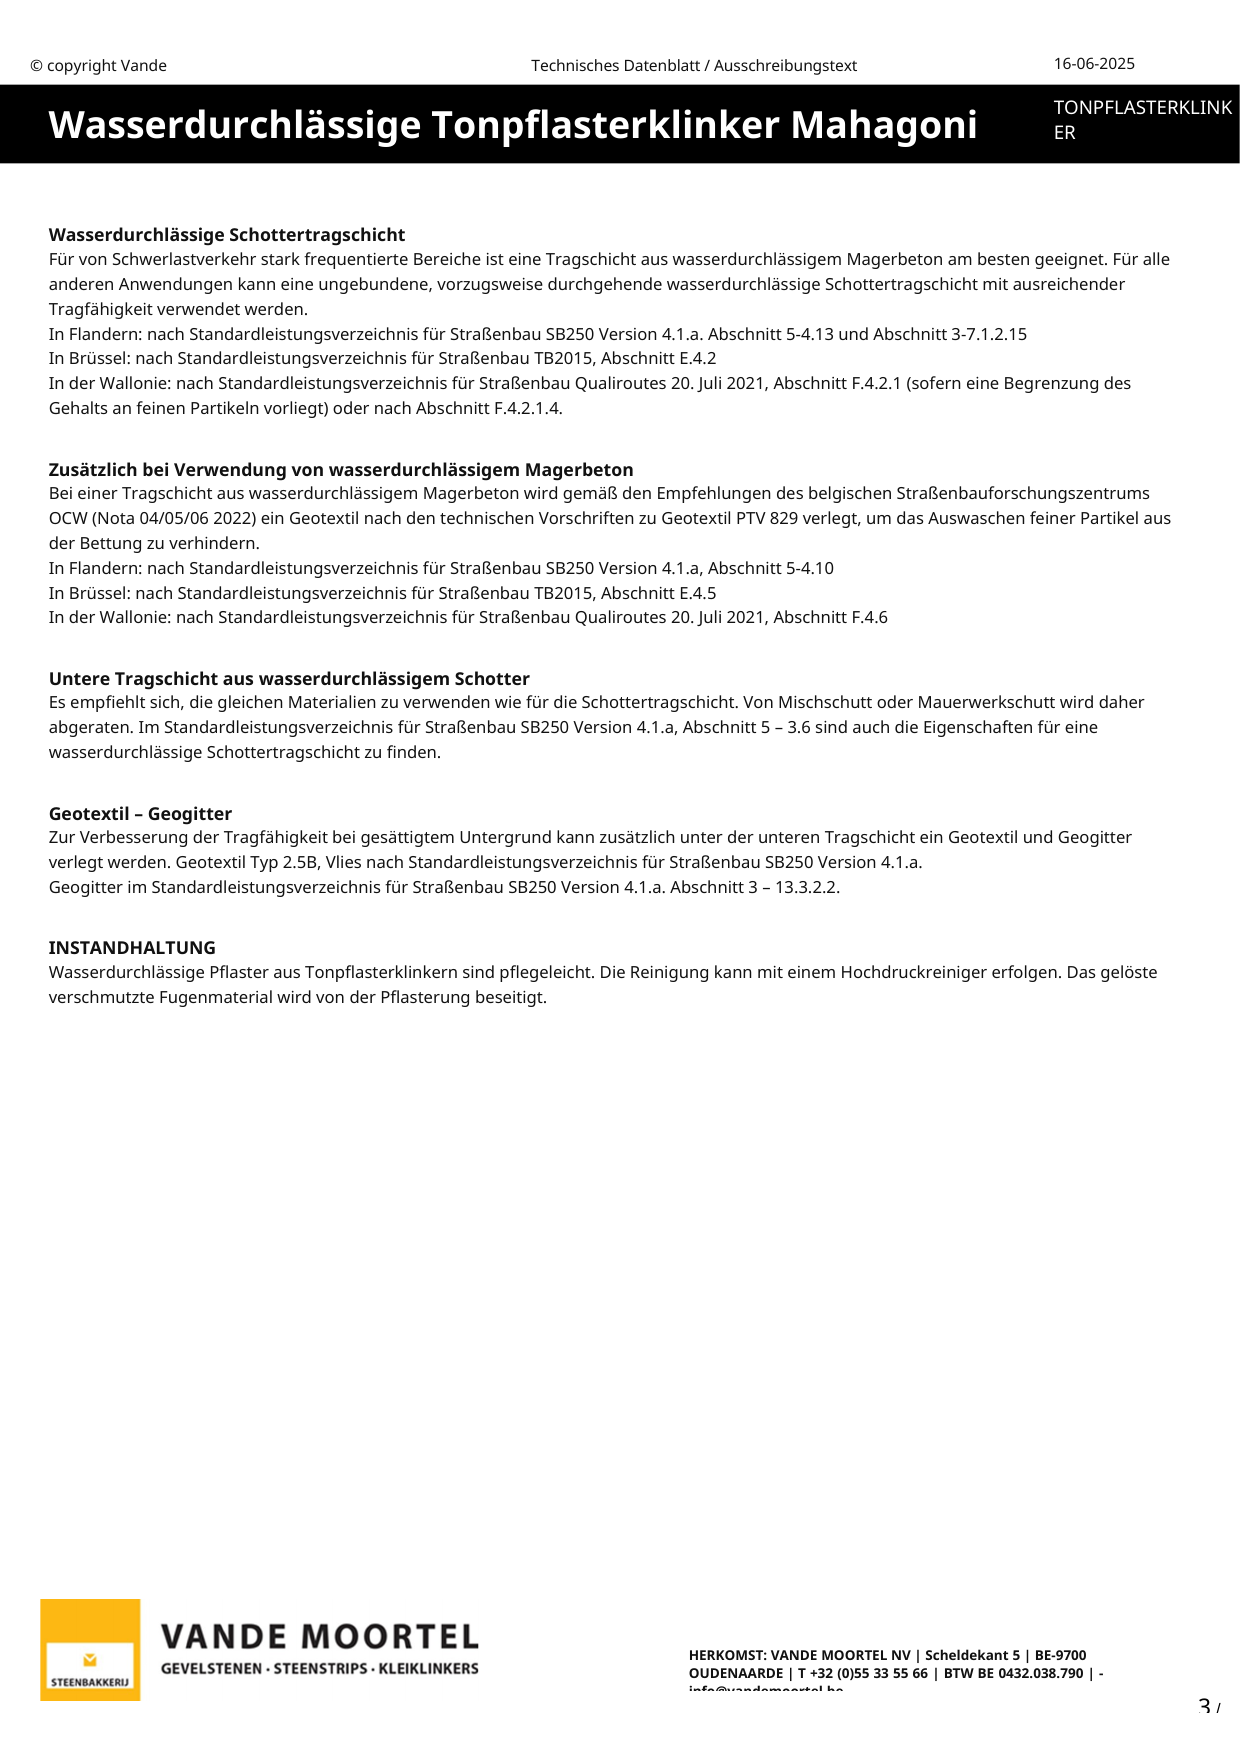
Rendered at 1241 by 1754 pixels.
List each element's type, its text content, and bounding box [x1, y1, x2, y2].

picture [40, 1599, 479, 1701]
subtitle Geotextil – Geogitter [48, 801, 1240, 825]
text Wasserdurchlässige Pflaster aus Tonpflasterklinkern sind pflegeleicht. Die Reinigung kann mit einem Hochdruckreiniger erfolgen. Das gelöste verschmutzte Fugenmaterial wird von der Pflasterung beseitigt. [48, 960, 1192, 1042]
text Zur Verbesserung der Tragfähigkeit bei gesättigtem Untergrund kann zusätzlich unter der unteren Tragschicht ein Geotextil und Geogitter verlegt werden. Geotextil Typ 2.5B, Vlies nach Standardleistungsverzeichnis für Straßenbau SB250 Version 4.1.a. Geogitter im Standardleistungsverzeichnis für Straßenbau SB250 Version 4.1.a. Abschnitt 3 – 13.3.2.2. [48, 826, 1192, 933]
text Für von Schwerlastverkehr stark frequentierte Bereiche ist eine Tragschicht aus wasserdurchlässigem Magerbeton am besten geeignet. Für alle anderen Anwendungen kann eine ungebundene, vorzugsweise durchgehende wasserdurchlässige Schottertragschicht mit ausreichender Tragfähigkeit verwendet werden. In Flandern: nach Standardleistungsverzeichnis für Straßenbau SB250 Version 4.1.a. Abschnitt 5-4.13 und Abschnitt 3-7.1.2.15 In Brüssel: nach Standardleistungsverzeichnis für Straßenbau TB2015, Abschnitt E.4.2 In der Wallonie: nach Standardleistungsverzeichnis für Straßenbau Qualiroutes 20. Juli 2021, Abschnitt F.4.2.1 (sofern eine Begrenzung des Gehalts an feinen Partikeln vorliegt) oder nach Abschnitt F.4.2.1.4. [48, 247, 1192, 454]
text Es empfiehlt sich, die gleichen Materialien zu verwenden wie für die Schottertragschicht. Von Mischschutt oder Mauerwerkschutt wird daher abgeraten. Im Standardleistungsverzeichnis für Straßenbau SB250 Version 4.1.a, Abschnitt 5 – 3.6 sind auch die Eigenschaften für eine wasserdurchlässige Schottertragschicht zu finden. [48, 691, 1192, 798]
subtitle Wasserdurchlässige Schottertragschicht [48, 223, 1240, 247]
text Bei einer Tragschicht aus wasserdurchlässigem Magerbeton wird gemäß den Empfehlungen des belgischen Straßenbauforschungszentrums OCW (Nota 04/05/06 2022) ein Geotextil nach den technischen Vorschriften zu Geotextil PTV 829 verlegt, um das Auswaschen feiner Partikel aus der Bettung zu verhindern. In Flandern: nach Standardleistungsverzeichnis für Straßenbau SB250 Version 4.1.a, Abschnitt 5-4.10 In Brüssel: nach Standardleistungsverzeichnis für Straßenbau TB2015, Abschnitt E.4.5 In der Wallonie: nach Standardleistungsverzeichnis für Straßenbau Qualiroutes 20. Juli 2021, Abschnitt F.4.6 [48, 482, 1192, 663]
subtitle Zusätzlich bei Verwendung von wasserdurchlässigem Magerbeton [48, 457, 1240, 481]
subtitle Untere Tragschicht aus wasserdurchlässigem Schotter [48, 666, 1240, 691]
subtitle INSTANDHALTUNG [48, 936, 1240, 960]
